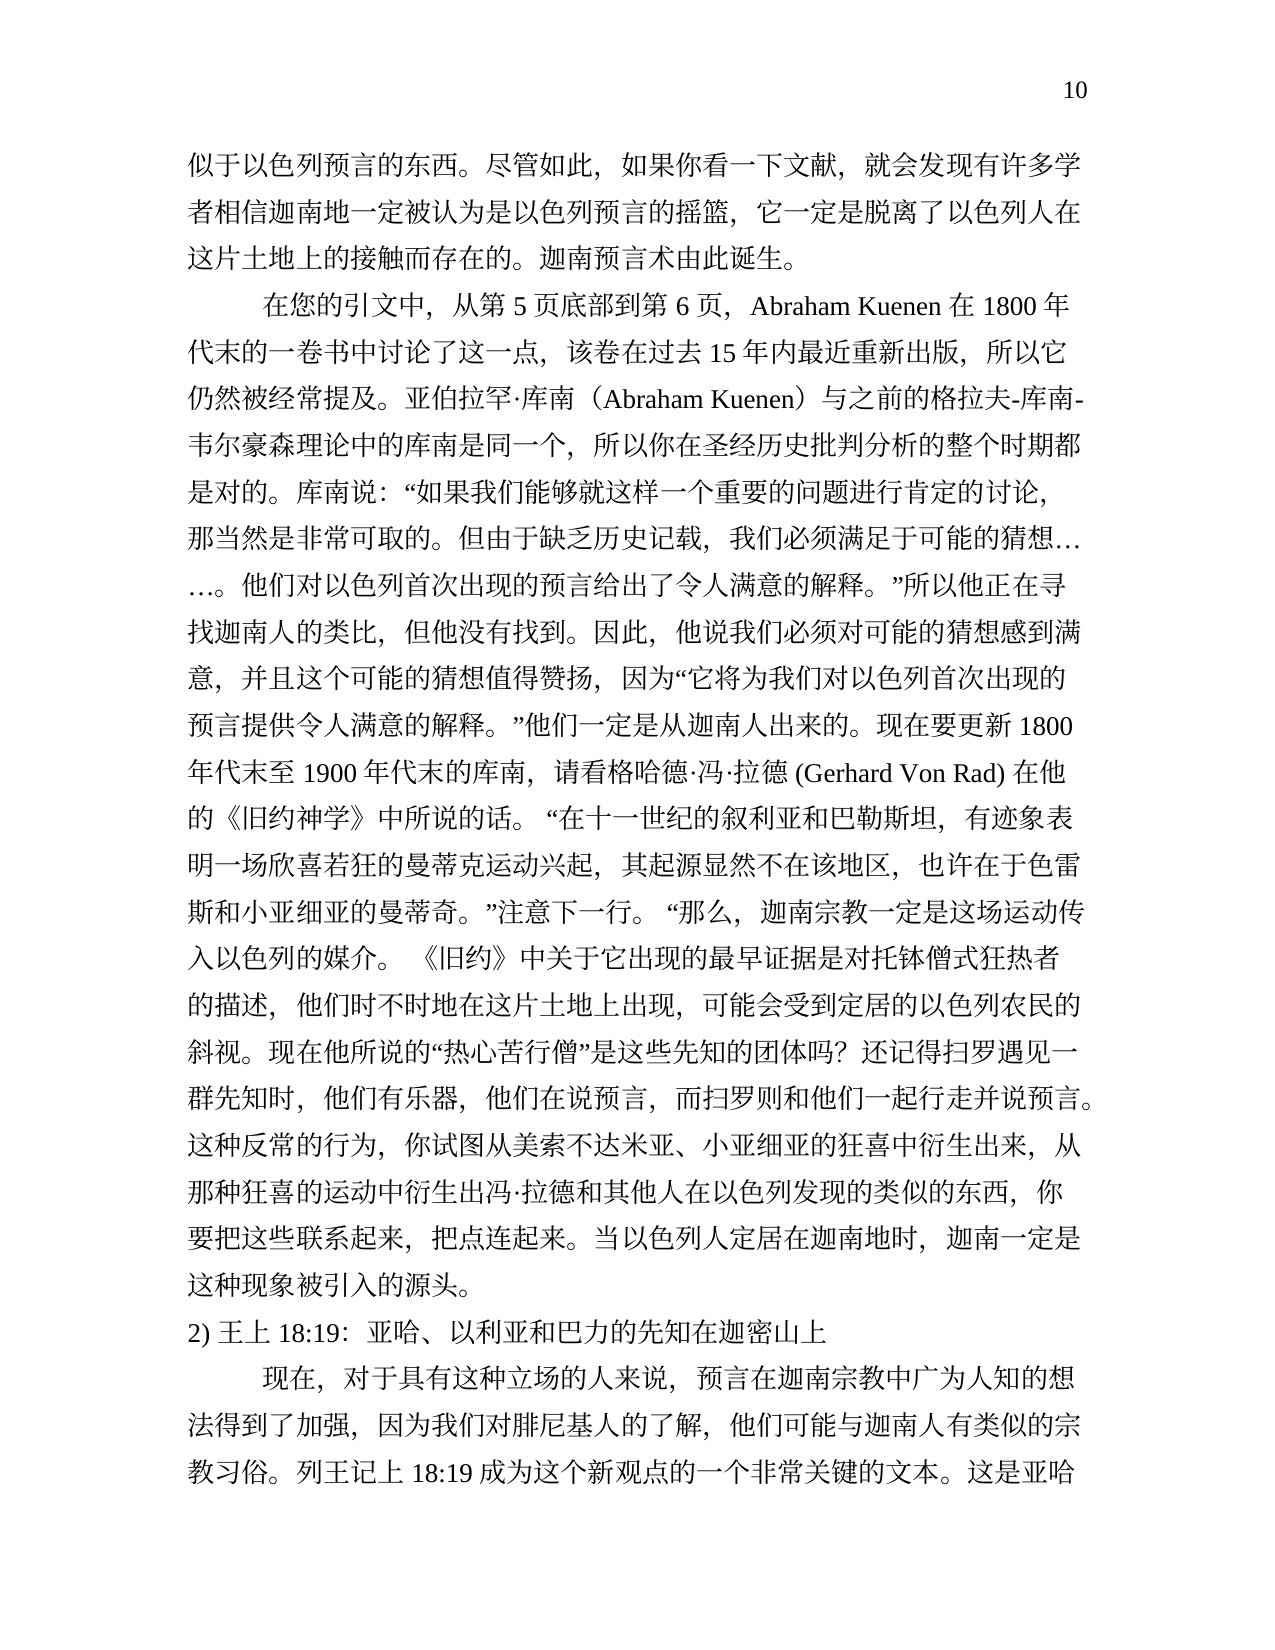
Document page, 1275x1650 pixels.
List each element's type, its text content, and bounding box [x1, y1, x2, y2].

text 在您的引文中，从第 5 页底部到第 6 页，Abraham Kuenen 在 1800 年代末的一卷书中讨论了这一点，该卷在过去 15 年内最近重新出版，所以它仍然被经常提及。亚伯拉罕·库南（Abraham Kuenen）与之前的格拉夫-库南-韦尔豪森理论中的库南是同一个，所以你在圣经历史批判分析的整个时期都是对的。库南说：“如果我们能够就这样一个重要的问题进行肯定的讨论，那当然是非常可取的。但由于缺乏历史记载，我们必须满足于可能的猜想……。他们对以色列首次出现的预言给出了令人满意的解释。”所以他正在寻找迦南人的类比，但他没有找到。因此，他说我们必须对可能的猜想感到满意，并且这个可能的猜想值得赞扬，因为“它将为我们对以色列首次出现的预言提供令人满意的解释。”他们一定是从迦南人出来的。现在要更新 1800 年代末至 1900 年代末的库南，请看格哈德·冯·拉德 (Gerhard Von Rad) 在他的《旧约神学》中所说的话。 “在十一世纪的叙利亚和巴勒斯坦，有迹象表明一场欣喜若狂的曼蒂克运动兴起，其起源显然不在该地区，也许在于色雷斯和小亚细亚的曼蒂奇。”注意下一行。 “那么，迦南宗教一定是这场运动传入以色列的媒介。 《旧约》中关于它出现的最早证据是对托钵僧式狂热者的描述，他们时不时地在这片土地上出现，可能会受到定居的以色列农民的斜视。现在他所说的“热心苦行僧”是这些先知的团体吗？还记得扫罗遇见一群先知时，他们有乐器，他们在说预言，而扫罗则和他们一起行走并说预言。这种反常的行为，你试图从美索不达米亚、小亚细亚的狂喜中衍生出来，从那种狂喜的运动中衍生出冯·拉德和其他人在以色列发现的类似的东西，你要把这些联系起来，把点连起来。当以色列人定居在迦南地时，迦南一定是这种现象被引入的源头。 2) 王上 18:19：亚哈、以利亚和巴力的先知在迦密山上 [187, 290, 1087, 1348]
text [187, 1363, 1087, 1488]
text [187, 150, 1087, 274]
